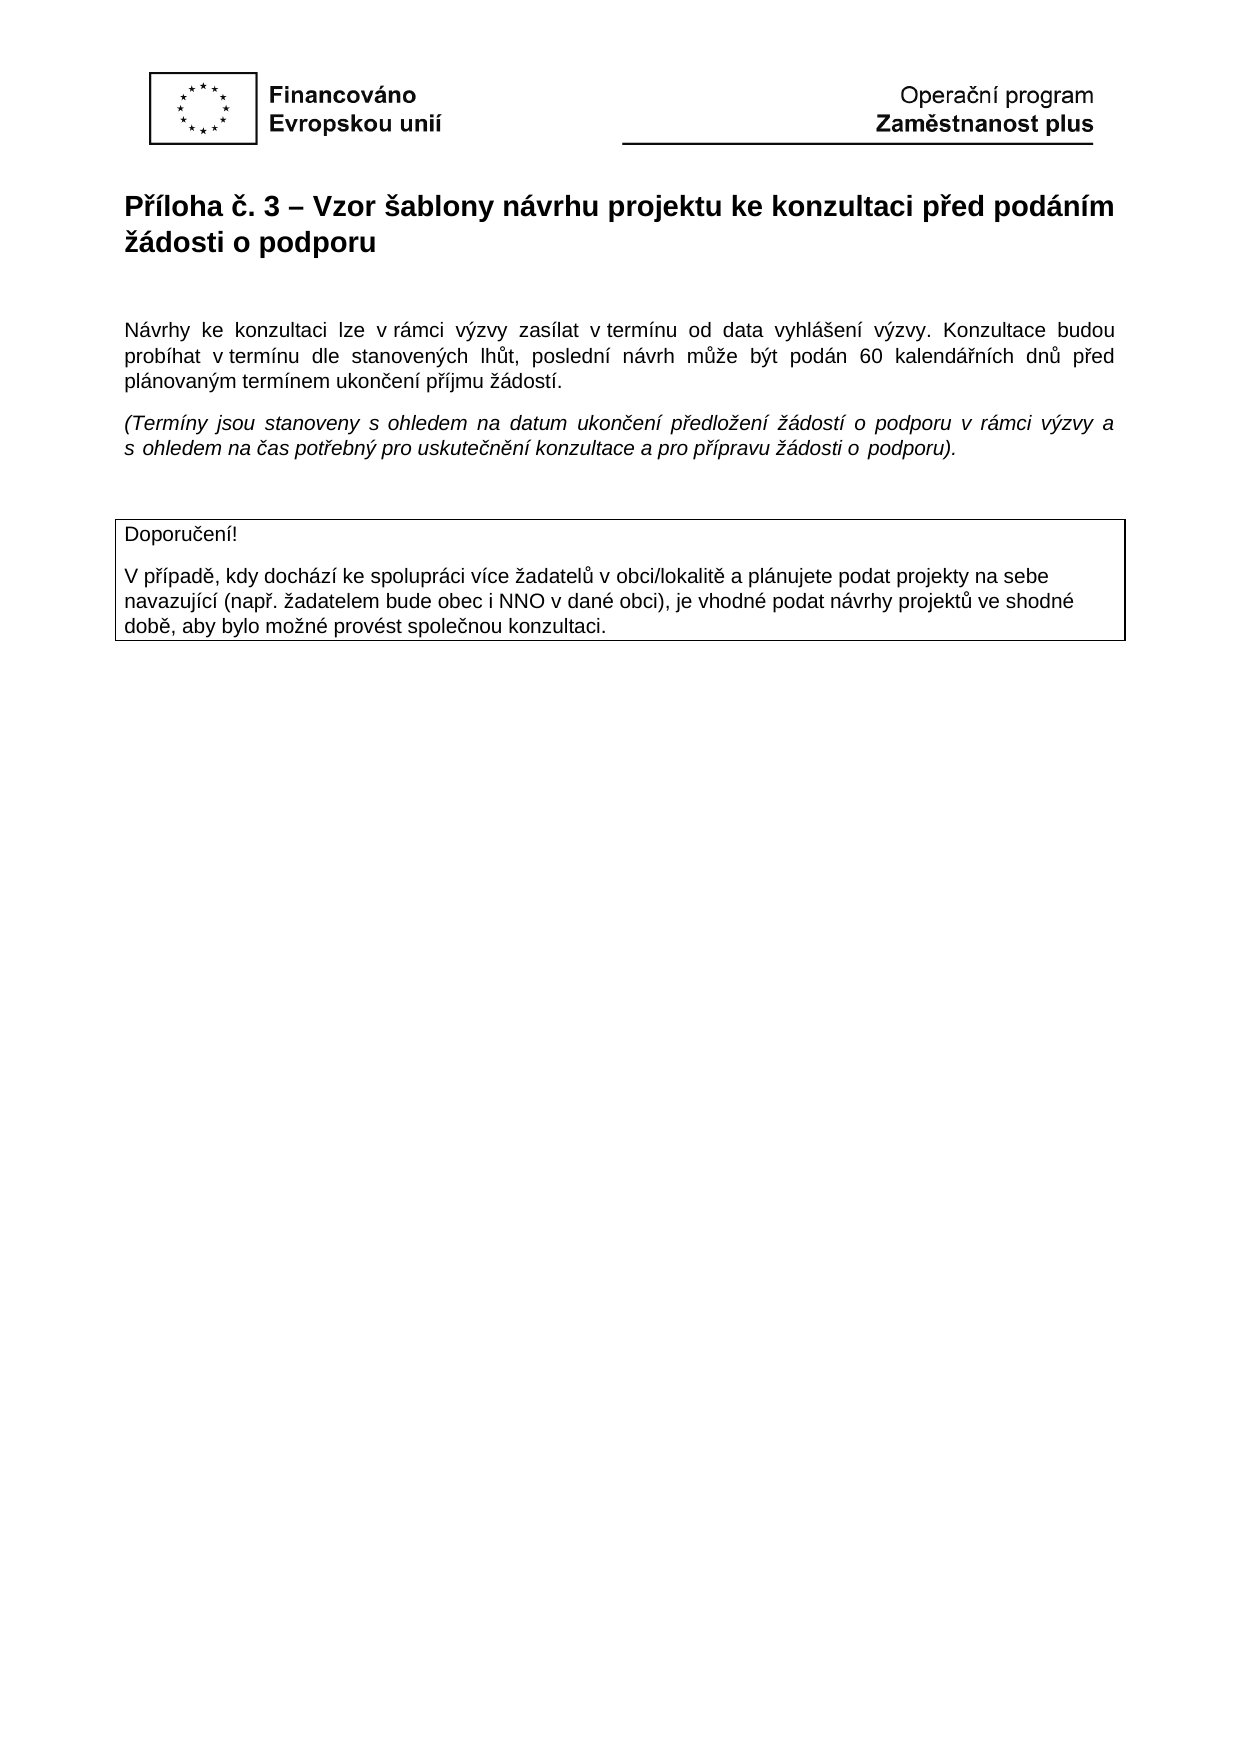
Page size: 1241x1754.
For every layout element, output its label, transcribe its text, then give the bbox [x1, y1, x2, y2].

text Příloha č. 3 – Vzor šablony návrhu projektu ke konzultaci před podáním žádosti o podporu [124, 189, 1116, 258]
picture [1, 0, 1241, 147]
text Návrhy ke konzultaci lze v rámci výzvy zasílat v termínu od data vyhlášení výzvy. Konzultace budou probíhat v termínu dle stanovených lhůt, poslední návrh může být podán 60 kalendářních dnů před plánovaným termínem ukončení příjmu žádostí. [124, 318, 1116, 392]
text (Termíny jsou stanoveny s ohledem na datum ukončení předložení žádostí o podporu v rámci výzvy a s ohledem na čas potřebný pro uskutečnění konzultace a pro přípravu žádosti o podporu). [124, 410, 1116, 459]
text V případě, kdy dochází ke spolupráci více žadatelů v obci/lokalitě a plánujete podat projekty na sebe navazující (např. žadatelem bude obec i NNO v dané obci), je vhodné podat návrhy projektů ve shodné době, aby bylo možné provést společnou konzultaci. [116, 561, 1124, 640]
text Doporučení! [116, 520, 1124, 546]
